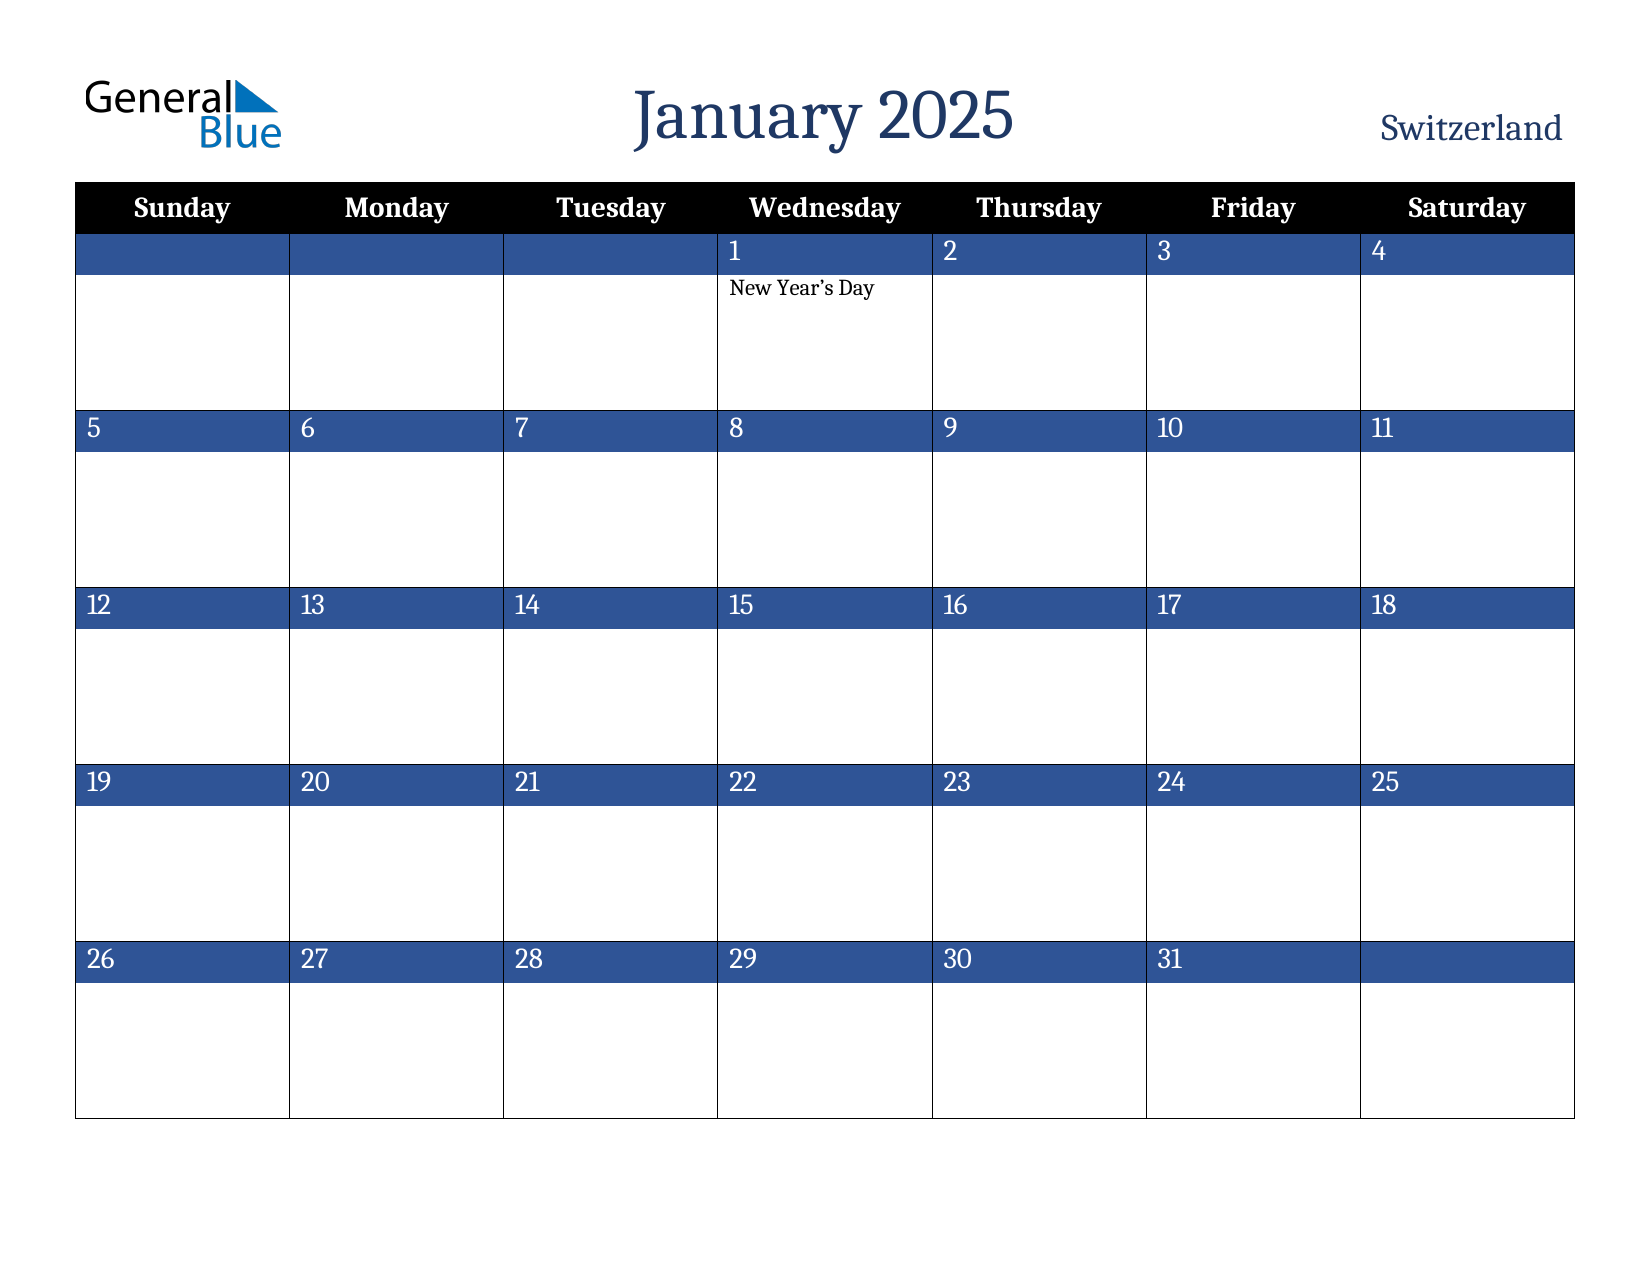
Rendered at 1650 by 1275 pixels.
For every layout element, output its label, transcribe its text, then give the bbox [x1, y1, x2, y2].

table_cell [290, 806, 503, 941]
table_cell [1361, 629, 1574, 764]
table_cell Wednesday [718, 183, 932, 233]
picture [86, 80, 281, 148]
table_cell [933, 983, 1146, 1118]
table_cell [290, 234, 503, 275]
table_cell [933, 275, 1146, 410]
table_cell 8 [718, 411, 932, 452]
table_cell 15 [718, 588, 932, 629]
table_cell [1147, 629, 1360, 764]
table_cell Friday [1147, 183, 1360, 233]
table_cell Saturday [1361, 183, 1574, 233]
table_cell [76, 452, 289, 587]
table_cell [1361, 275, 1574, 410]
table_cell 10 [1147, 411, 1360, 452]
table_cell 18 [1361, 588, 1574, 629]
table_cell 9 [933, 411, 1146, 452]
table_cell 31 [1147, 942, 1360, 983]
table_cell [76, 629, 289, 764]
table_cell Thursday [933, 183, 1146, 233]
table_cell 7 [504, 411, 717, 452]
table_cell 5 [76, 411, 289, 452]
table_cell 3 [1147, 234, 1360, 275]
table_header [76, 75, 503, 182]
table_cell Monday [290, 183, 503, 233]
table_cell [718, 629, 932, 764]
table_cell 20 [290, 765, 503, 806]
table_cell 23 [933, 765, 1146, 806]
table_cell [504, 983, 717, 1118]
table_cell [718, 452, 932, 587]
table_cell 11 [1361, 411, 1574, 452]
table_cell [290, 629, 503, 764]
table_cell 21 [504, 765, 717, 806]
table_cell [718, 983, 932, 1118]
table_cell [504, 806, 717, 941]
table_cell 30 [933, 942, 1146, 983]
table_cell [933, 629, 1146, 764]
table_cell 28 [504, 942, 717, 983]
table_cell [504, 629, 717, 764]
table_cell 27 [290, 942, 503, 983]
table_cell New Year’s Day [718, 275, 932, 410]
table_cell [1147, 983, 1360, 1118]
table_cell [1147, 806, 1360, 941]
table_cell 2 [933, 234, 1146, 275]
table_cell [1361, 983, 1574, 1118]
table_cell 4 [1361, 234, 1574, 275]
table_cell [290, 983, 503, 1118]
table_cell [76, 275, 289, 410]
table_cell 19 [76, 765, 289, 806]
table_cell 1 [718, 234, 932, 275]
table_cell [1147, 275, 1360, 410]
table_cell [933, 806, 1146, 941]
table_cell 12 [76, 588, 289, 629]
table_cell [1147, 452, 1360, 587]
table_cell Tuesday [504, 183, 717, 233]
table_cell [718, 806, 932, 941]
table_cell 29 [718, 942, 932, 983]
table_cell Sunday [76, 183, 289, 233]
table_header Switzerland [1146, 75, 1574, 182]
table_cell [290, 452, 503, 587]
table_cell [504, 234, 717, 275]
table_cell 16 [933, 588, 1146, 629]
table_cell [504, 452, 717, 587]
table_cell [1361, 452, 1574, 587]
table_cell [76, 234, 289, 275]
table_cell [1361, 942, 1574, 983]
table_cell [1361, 806, 1574, 941]
table_cell 6 [290, 411, 503, 452]
table_cell [76, 806, 289, 941]
table_cell 13 [290, 588, 503, 629]
table_cell [504, 275, 717, 410]
table_cell [933, 452, 1146, 587]
table_cell 14 [504, 588, 717, 629]
table_cell 24 [1147, 765, 1360, 806]
table_cell [290, 275, 503, 410]
table_cell [76, 983, 289, 1118]
table_cell 22 [718, 765, 932, 806]
table_header January 2025 [504, 75, 1146, 182]
table_cell 17 [1147, 588, 1360, 629]
table_cell 25 [1361, 765, 1574, 806]
table_cell 26 [76, 942, 289, 983]
